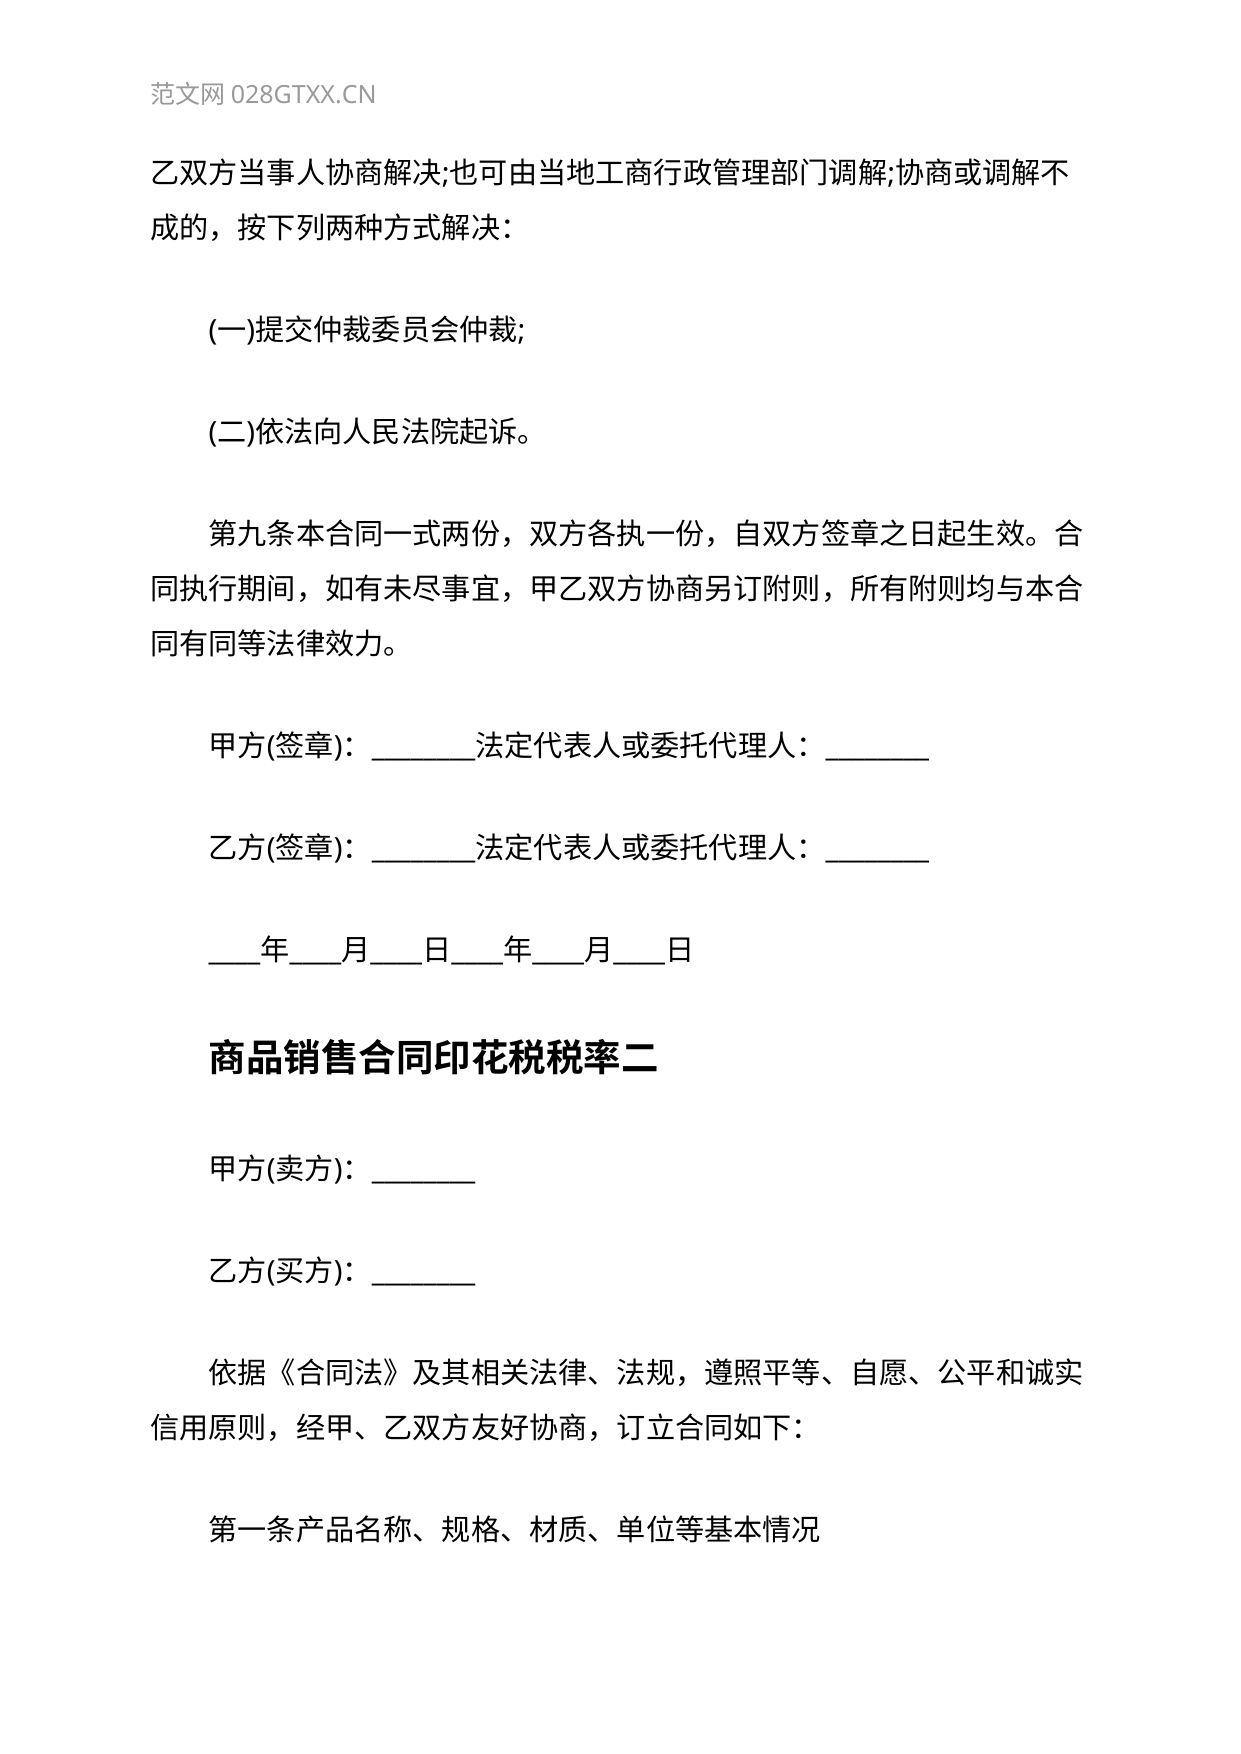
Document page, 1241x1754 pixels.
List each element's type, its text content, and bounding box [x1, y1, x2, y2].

text (二)依法向人民法院起诉。 [150, 409, 1090, 451]
text 乙方(买方)：________ [150, 1248, 1090, 1290]
text 依据《合同法》及其相关法律、法规，遵照平等、自愿、公平和诚实信用原则，经甲、乙双方友好协商，订立合同如下： [150, 1349, 1090, 1447]
text 第一条产品名称、规格、材质、单位等基本情况 [150, 1506, 1090, 1548]
text 甲方(签章)：________法定代表人或委托代理人：________ [150, 722, 1090, 765]
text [150, 150, 1090, 247]
text 第九条本合同一式两份，双方各执一份，自双方签章之日起生效。合同执行期间，如有未尽事宜，甲乙双方协商另订附则，所有附则均与本合同有同等法律效力。 [150, 511, 1090, 663]
text (一)提交仲裁委员会仲裁; [150, 307, 1090, 349]
text 乙方(签章)：________法定代表人或委托代理人：________ [150, 824, 1090, 867]
text ____年____月____日____年____月____日 [150, 926, 1090, 969]
text 商品销售合同印花税税率二 [150, 1028, 1090, 1082]
text 甲方(卖方)：________ [150, 1146, 1090, 1188]
